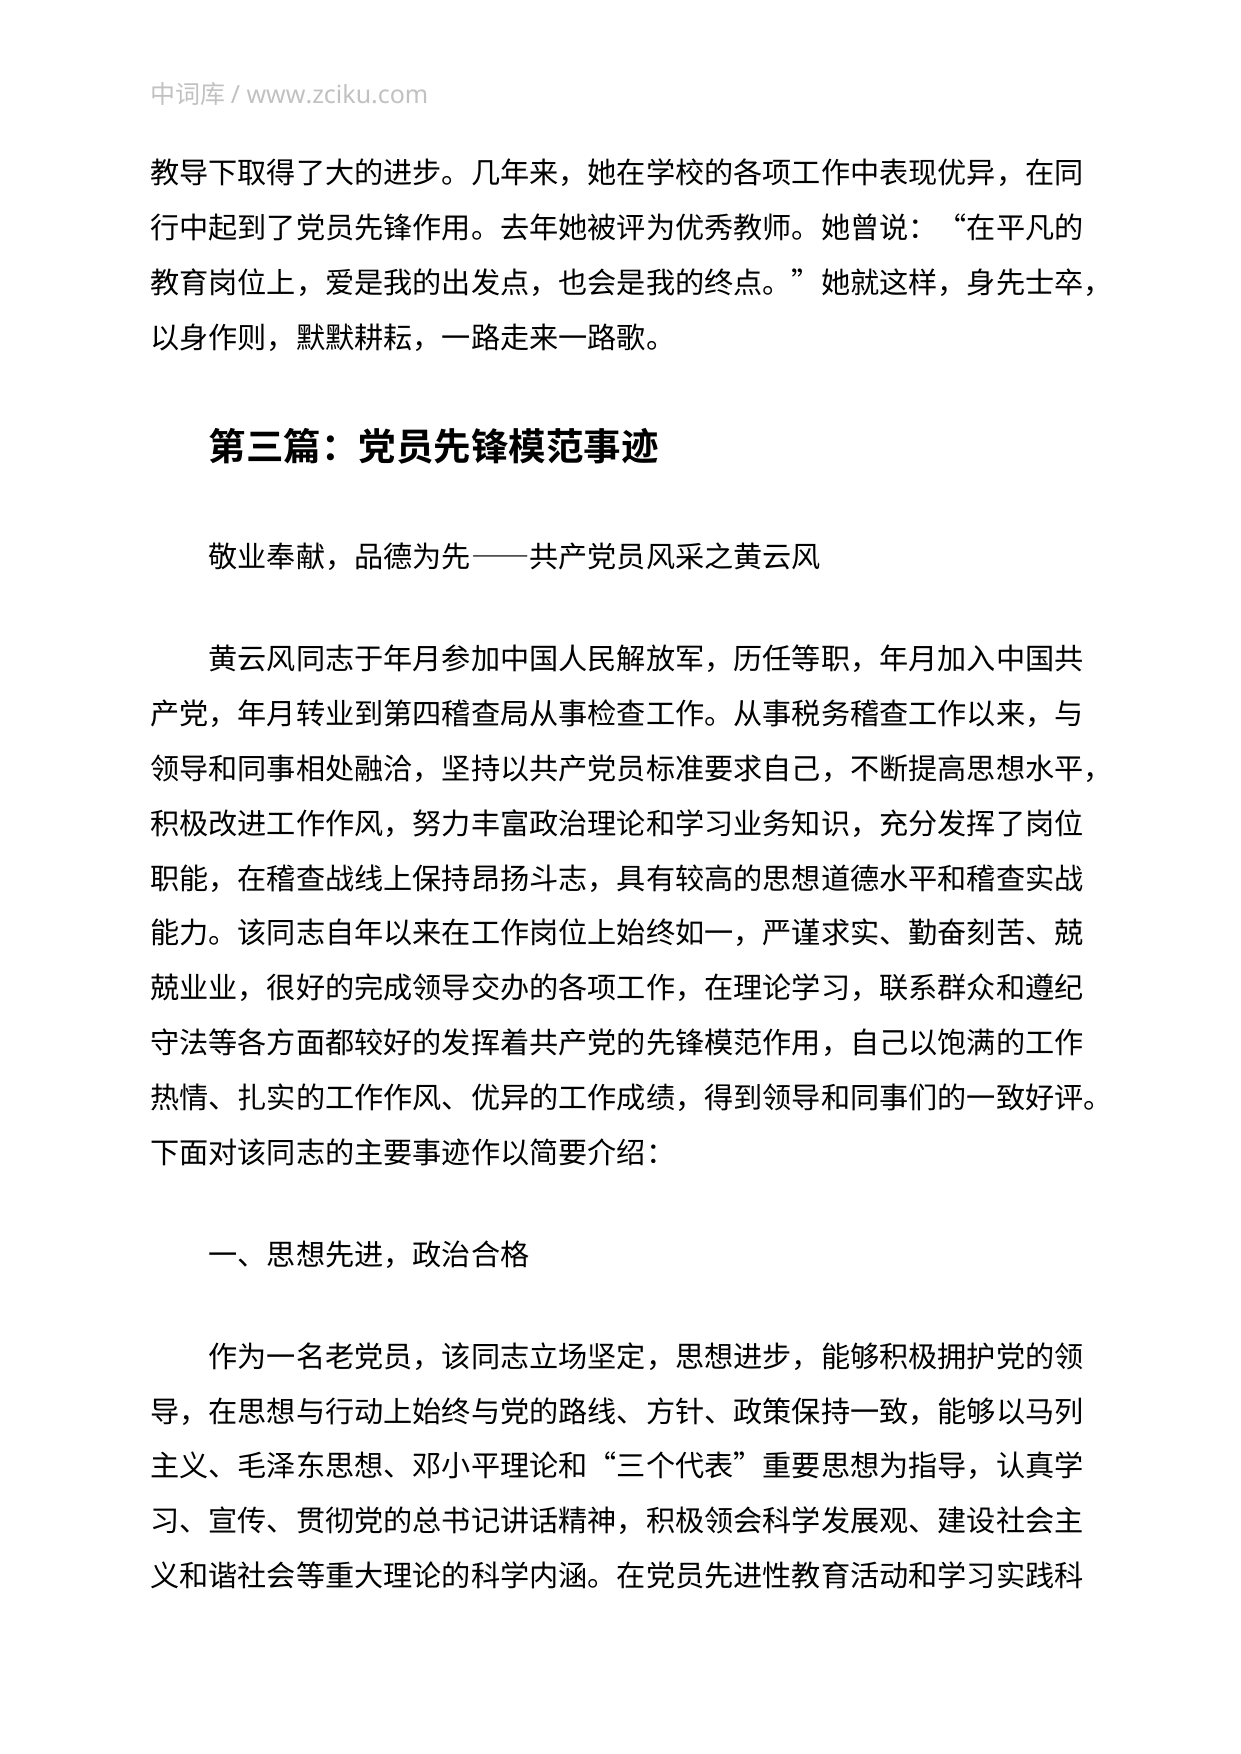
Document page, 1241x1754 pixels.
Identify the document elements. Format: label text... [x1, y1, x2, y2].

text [150, 1333, 1090, 1595]
text 黄云风同志于年月参加中国人民解放军，历任等职，年月加入中国共产党，年月转业到第四稽查局从事检查工作。从事税务稽查工作以来，与领导和同事相处融洽，坚持以共产党员标准要求自己，不断提高思想水平，积极改进工作作风，努力丰富政治理论和学习业务知识，充分发挥了岗位职能，在稽查战线上保持昂扬斗志，具有较高的思想道德水平和稽查实战能力。该同志自年以来在工作岗位上始终如一，严谨求实、勤奋刻苦、兢兢业业，很好的完成领导交办的各项工作，在理论学习，联系群众和遵纪守法等各方面都较好的发挥着共产党的先锋模范作用，自己以饱满的工作热情、扎实的工作作风、优异的工作成绩，得到领导和同事们的一致好评。下面对该同志的主要事迹作以简要介绍： [150, 636, 1090, 1172]
text 第三篇：党员先锋模范事迹 [150, 416, 1090, 471]
text 敬业奉献，品德为先——共产党员风采之黄云风 [150, 534, 1090, 576]
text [150, 150, 1090, 357]
text 一、思想先进，政治合格 [150, 1231, 1090, 1274]
